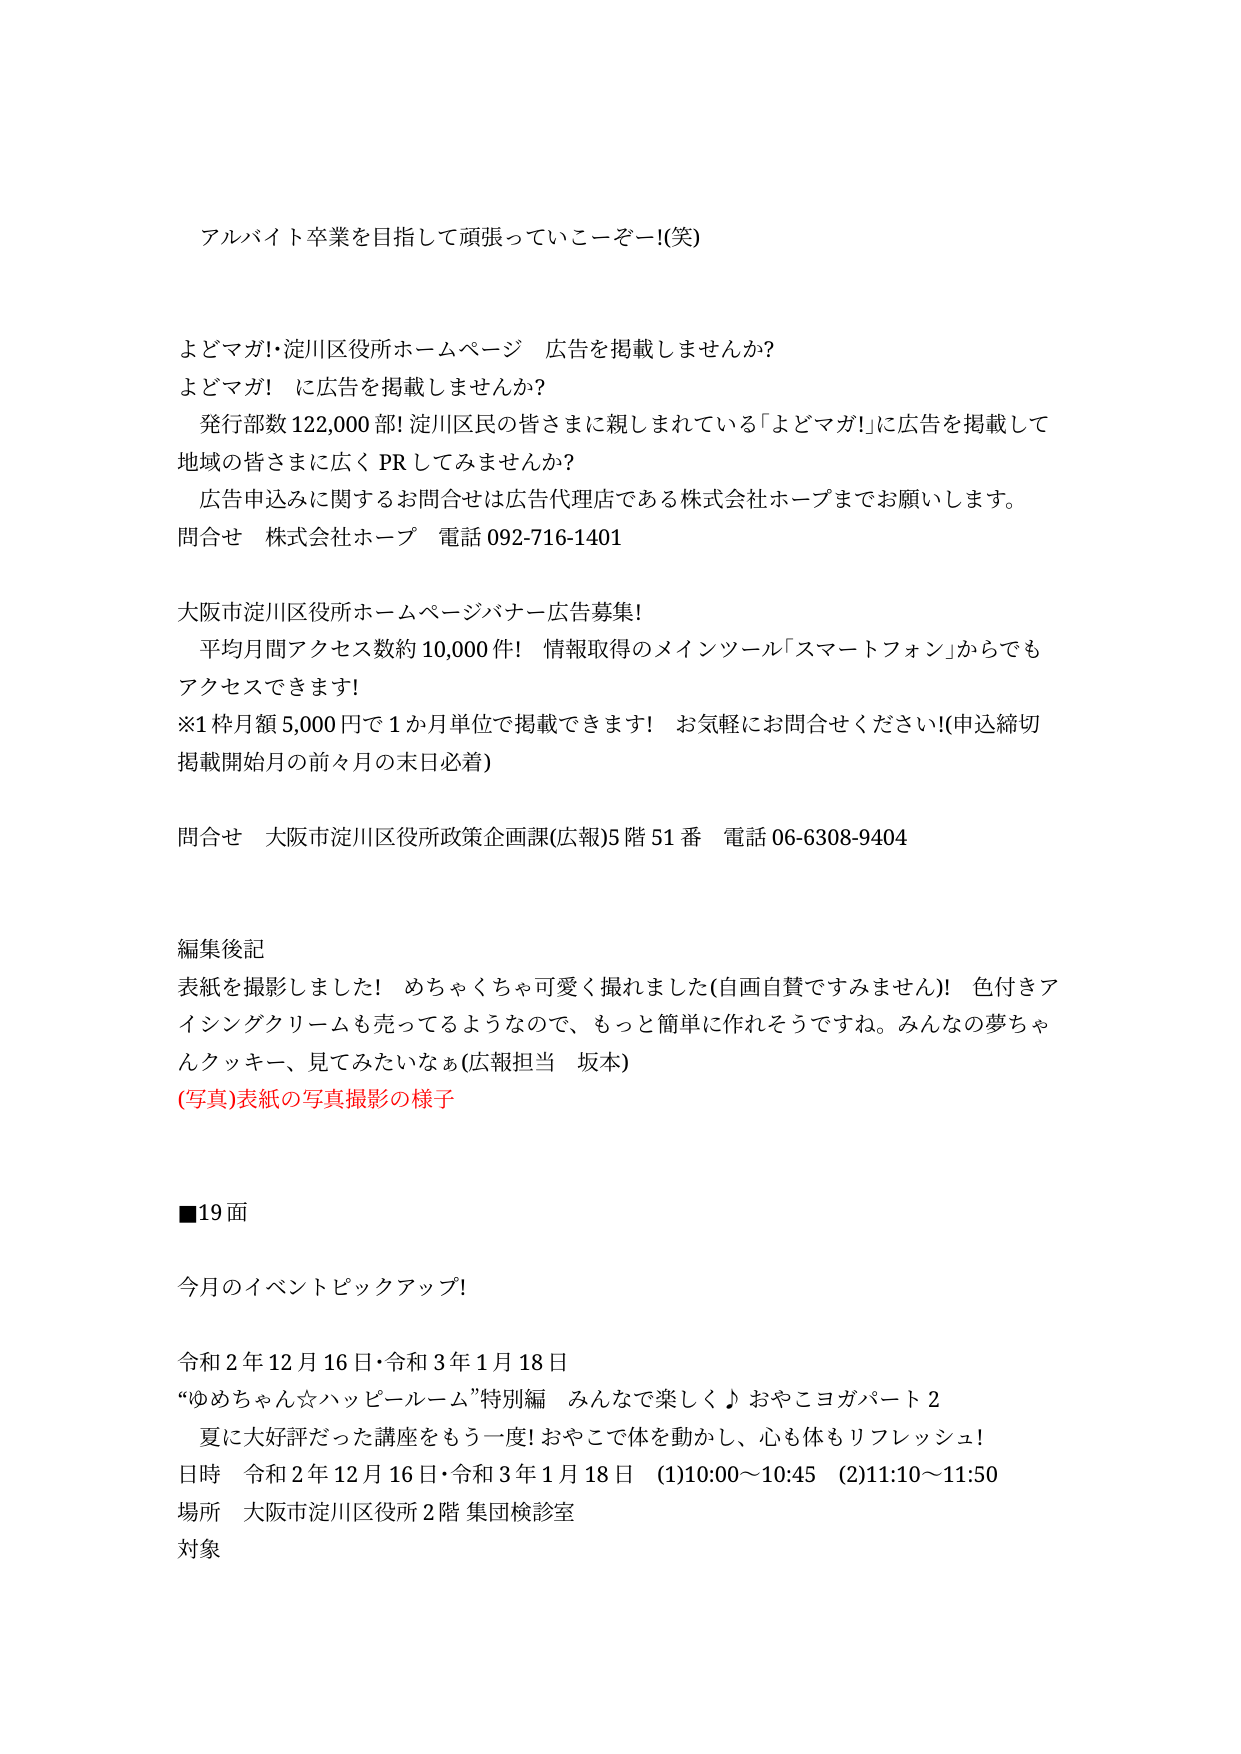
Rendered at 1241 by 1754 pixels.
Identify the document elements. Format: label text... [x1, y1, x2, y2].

text 場所 大阪市淀川区役所2階 集団検診室 [177, 1492, 1063, 1529]
text 表紙を撮影しました! めちゃくちゃ可愛く撮れました(自画自賛ですみません)! 色付きアイシングクリームも売ってるようなので、もっと簡単に作れそうですね。みんなの夢ちゃんクッキー、見てみたいなぁ(広報担当 坂本) [177, 967, 1063, 1079]
text ■19面 [177, 1192, 1063, 1229]
text 今月のイベントピックアップ! [177, 1267, 1063, 1304]
text 日時 令和2年12月16日･令和3年1月18日 (1)10:00～10:45 (2)11:10～11:50 [177, 1454, 1063, 1492]
text 対象 [177, 1529, 1063, 1567]
text よどマガ!･淀川区役所ホームページ 広告を掲載しませんか? [177, 329, 1063, 367]
text (写真)表紙の写真撮影の様子 [177, 1079, 1063, 1117]
text 問合せ 大阪市淀川区役所政策企画課(広報)5階51番 電話06-6308-9404 [177, 817, 1063, 854]
text 発行部数122,000部! 淀川区民の皆さまに親しまれている｢よどマガ!｣に広告を掲載して地域の皆さまに広くPRしてみませんか? 広告申込みに関するお問合せは広告代理店である株式会社ホープまでお願いします。 問合せ 株式会社ホープ 電話092-716-1401 大阪市淀川区役所ホームページバナー広告募集! 平均月間アクセス数約10,000件! 情報取得のメインツール｢スマートフォン｣からでもアクセスできます! ※1枠月額5,000円で1か月単位で掲載できます! お気軽にお問合せください!(申込締切 掲載開始月の前々月の末日必着) [177, 404, 1063, 779]
text 編集後記 [177, 929, 1063, 967]
text 令和2年12月16日･令和3年1月18日 [177, 1342, 1063, 1379]
text よどマガ! に広告を掲載しませんか? [177, 367, 1063, 404]
text アルバイト卒業を目指して頑張っていこーぞー!(笑) [177, 217, 1063, 254]
text “ゆめちゃん☆ハッピールーム”特別編 みんなで楽しく♪ おやこヨガパート2 [177, 1379, 1063, 1417]
text 夏に大好評だった講座をもう一度! おやこで体を動かし、心も体もリフレッシュ! [177, 1417, 1063, 1454]
